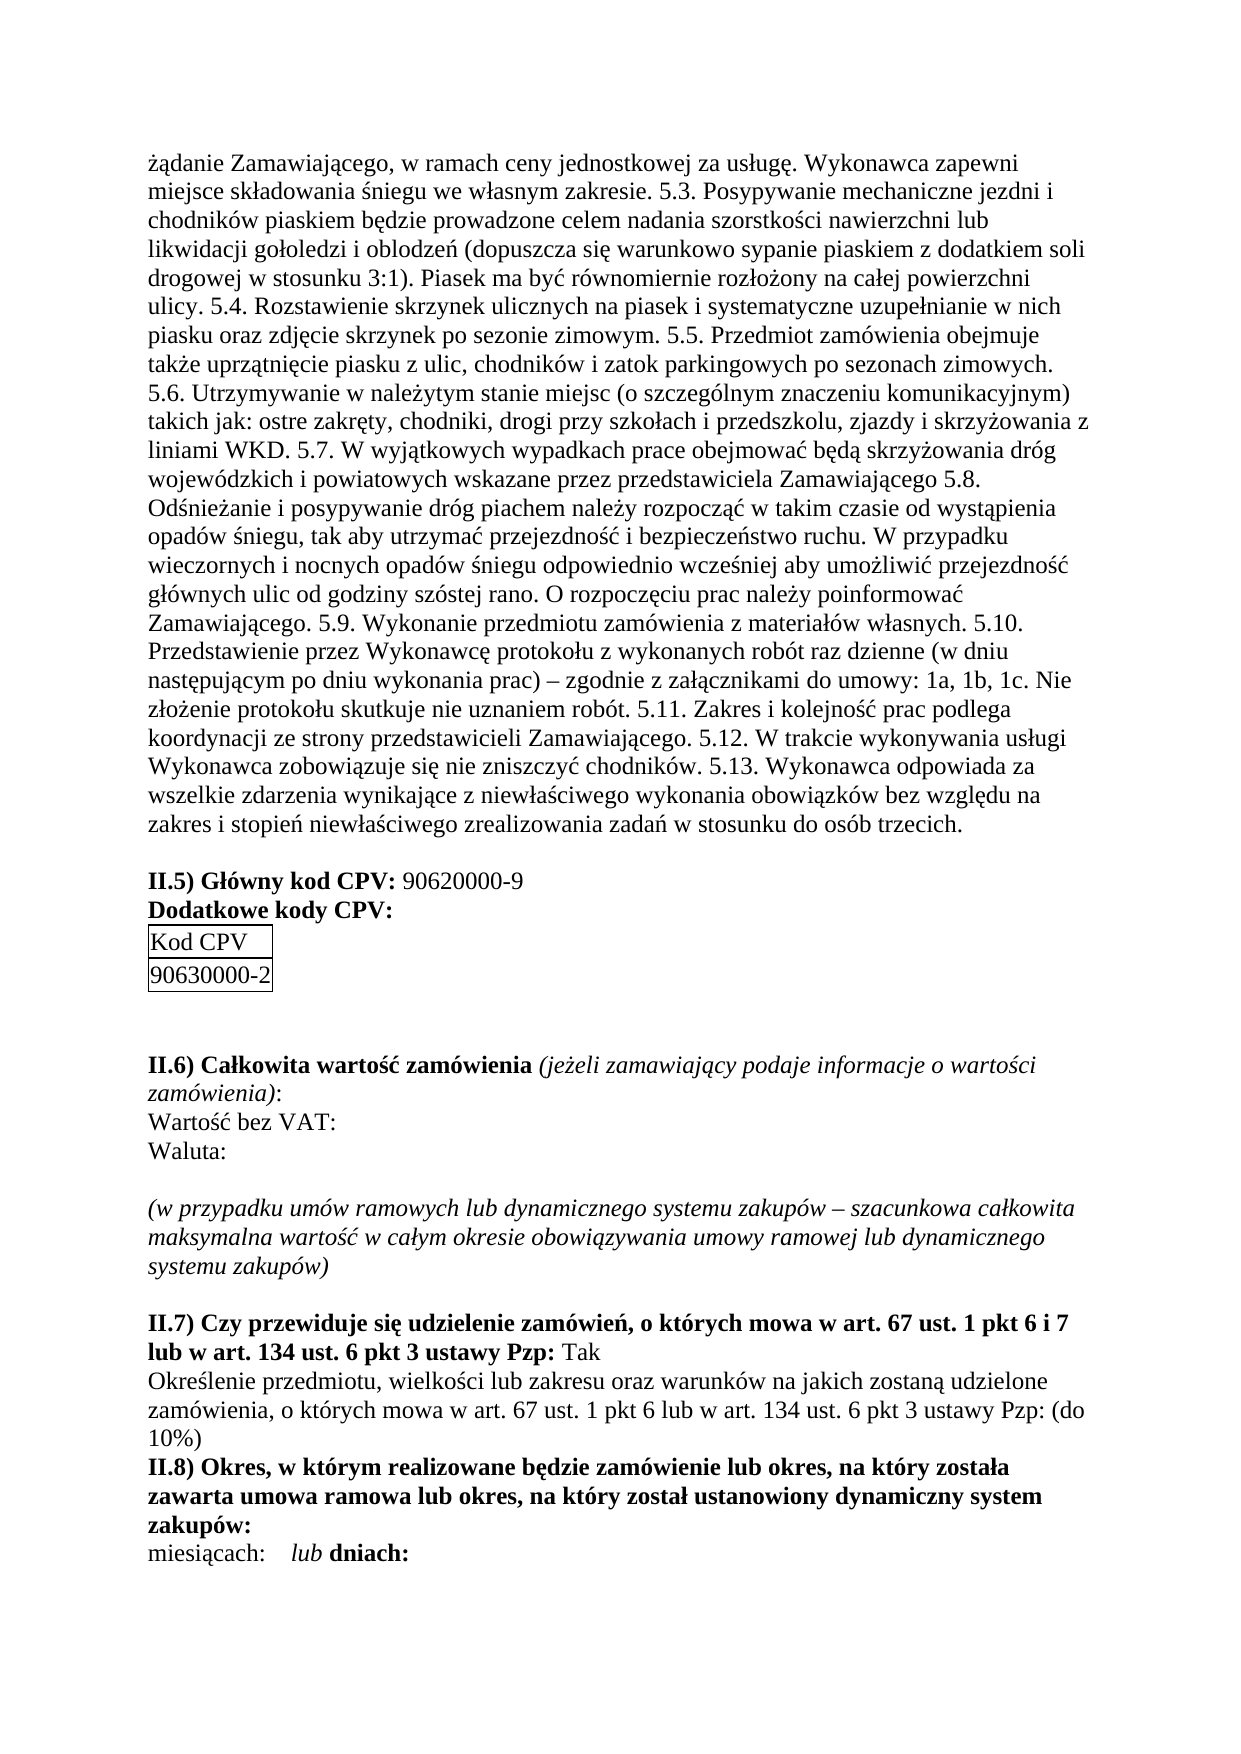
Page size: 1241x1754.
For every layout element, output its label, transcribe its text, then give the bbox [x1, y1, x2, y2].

text (w przypadku umów ramowych lub dynamicznego systemu zakupów – szacunkowa całkowita maksymalna wartość w całym okresie obowiązywania umowy ramowej lub dynamicznego systemu zakupów) [148, 1165, 1093, 1280]
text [148, 1280, 1093, 1567]
table_header Kod CPV [149, 926, 272, 957]
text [148, 148, 1093, 924]
table_cell 90630000-2 [149, 959, 272, 991]
text II.6) Całkowita wartość zamówienia (jeżeli zamawiający podaje informacje o wartości zamówienia): Wartość bez VAT: Waluta: [148, 992, 1093, 1165]
